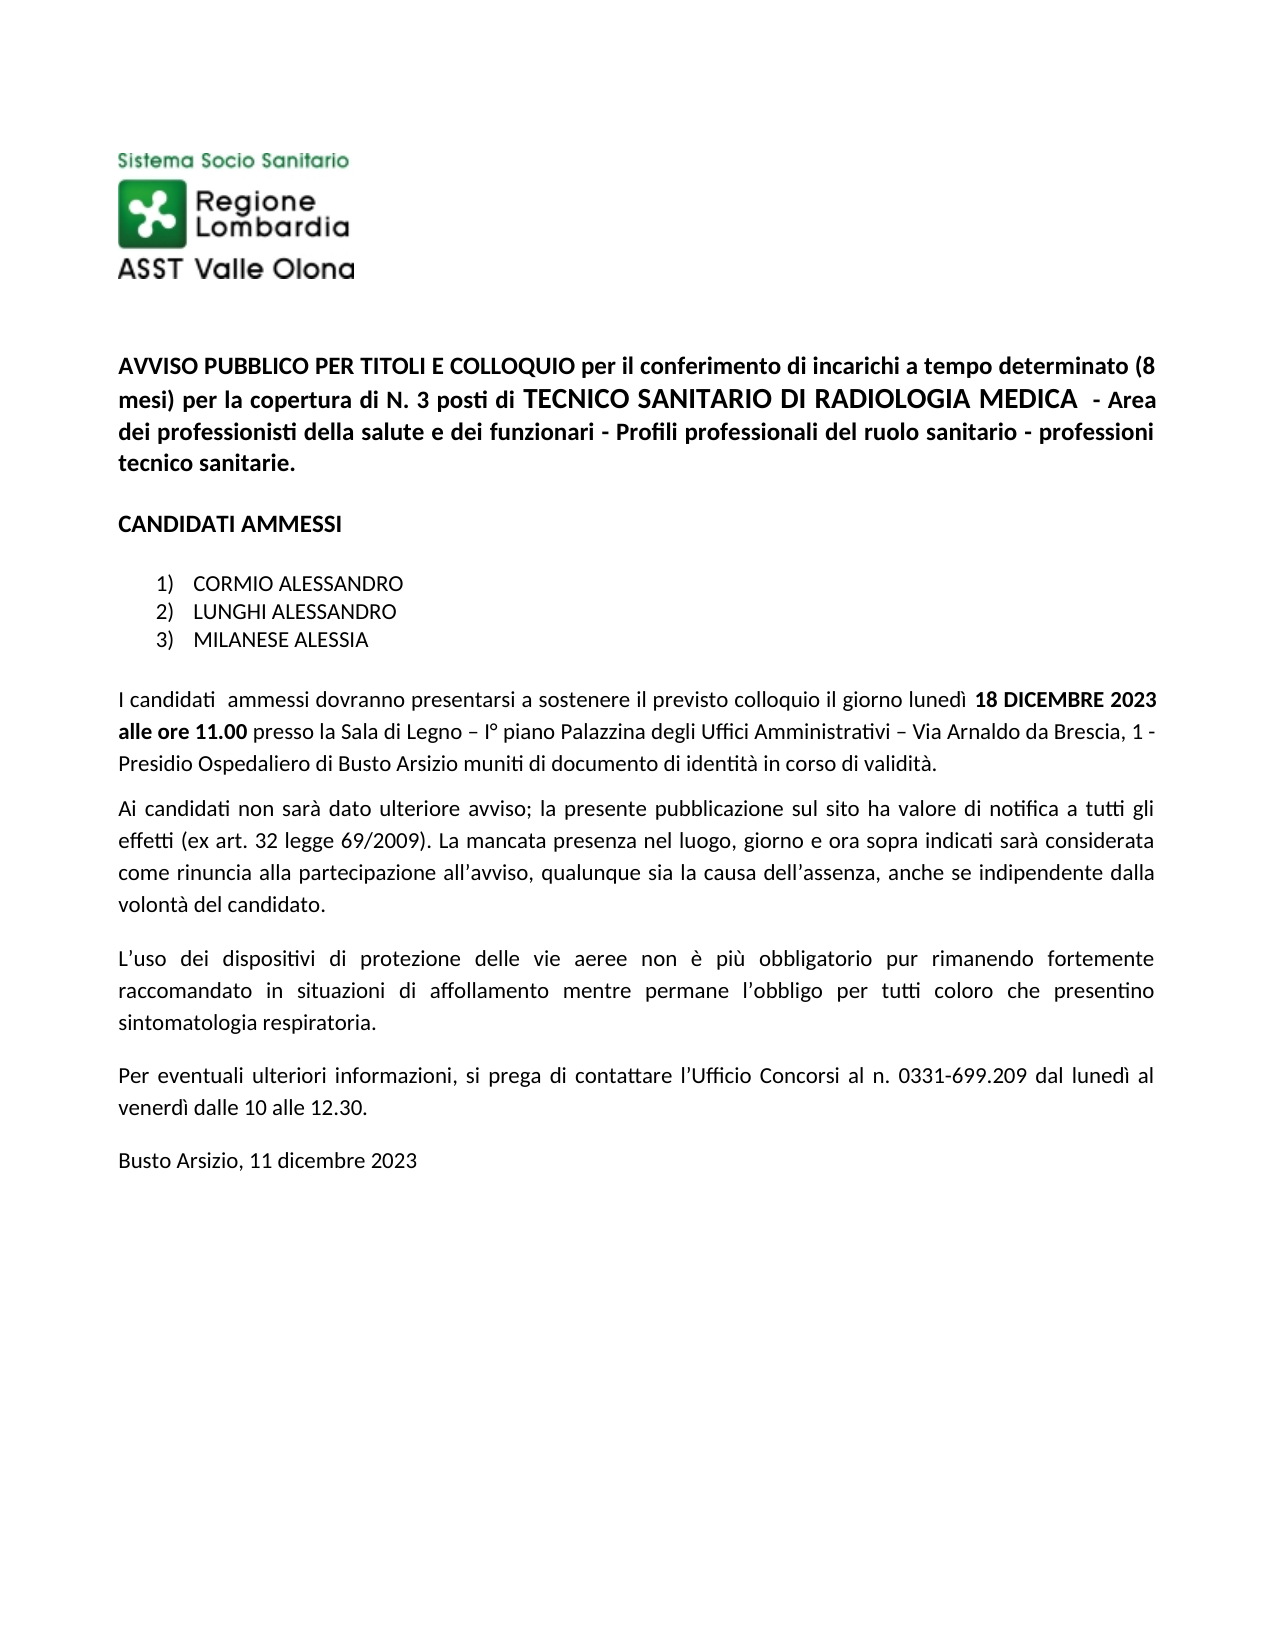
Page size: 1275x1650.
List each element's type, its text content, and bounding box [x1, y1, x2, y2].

text I candidati ammessi dovranno presentarsi a sostenere il previsto colloquio il giorno lunedì 18 DICEMBRE 2023 alle ore 11.00 presso la Sala di Legno – I° piano Palazzina degli Uffici Amministrativi – Via Arnaldo da Brescia, 1 - Presidio Ospedaliero di Busto Arsizio muniti di documento di identità in corso di validità. [118, 685, 1157, 777]
text Per eventuali ulteriori informazioni, si prega di contattare l’Ufficio Concorsi al n. 0331-699.209 dal lunedì al venerdì dalle 10 alle 12.30. [118, 1061, 1157, 1121]
text L’uso dei dispositivi di protezione delle vie aeree non è più obbligatorio pur rimanendo fortemente raccomandato in situazioni di affollamento mentre permane l’obbligo per tutti coloro che presentino sintomatologia respiratoria. [118, 944, 1157, 1036]
text Ai candidati non sarà dato ulteriore avviso; la presente pubblicazione sul sito ha valore di notifica a tutti gli effetti (ex art. 32 legge 69/2009). La mancata presenza nel luogo, giorno e ora sopra indicati sarà considerata come rinuncia alla partecipazione all’avviso, qualunque sia la causa dell’assenza, anche se indipendente dalla volontà del candidato. [118, 794, 1157, 919]
text Busto Arsizio, 11 dicembre 2023 [118, 1146, 1157, 1174]
list MILANESE ALESSIA [156, 625, 1157, 653]
picture [118, 153, 354, 279]
list CORMIO ALESSANDRO [156, 569, 1157, 597]
list LUNGHI ALESSANDRO [156, 597, 1157, 625]
text CANDIDATI AMMESSI [118, 508, 1157, 538]
text AVVISO PUBBLICO PER TITOLI E COLLOQUIO per il conferimento di incarichi a tempo determinato (8 mesi) per la copertura di N. 3 posti di TECNICO SANITARIO DI RADIOLOGIA MEDICA - Area dei professionisti della salute e dei funzionari - Profili professionali del ruolo sanitario - professioni tecnico sanitarie. [118, 350, 1157, 477]
